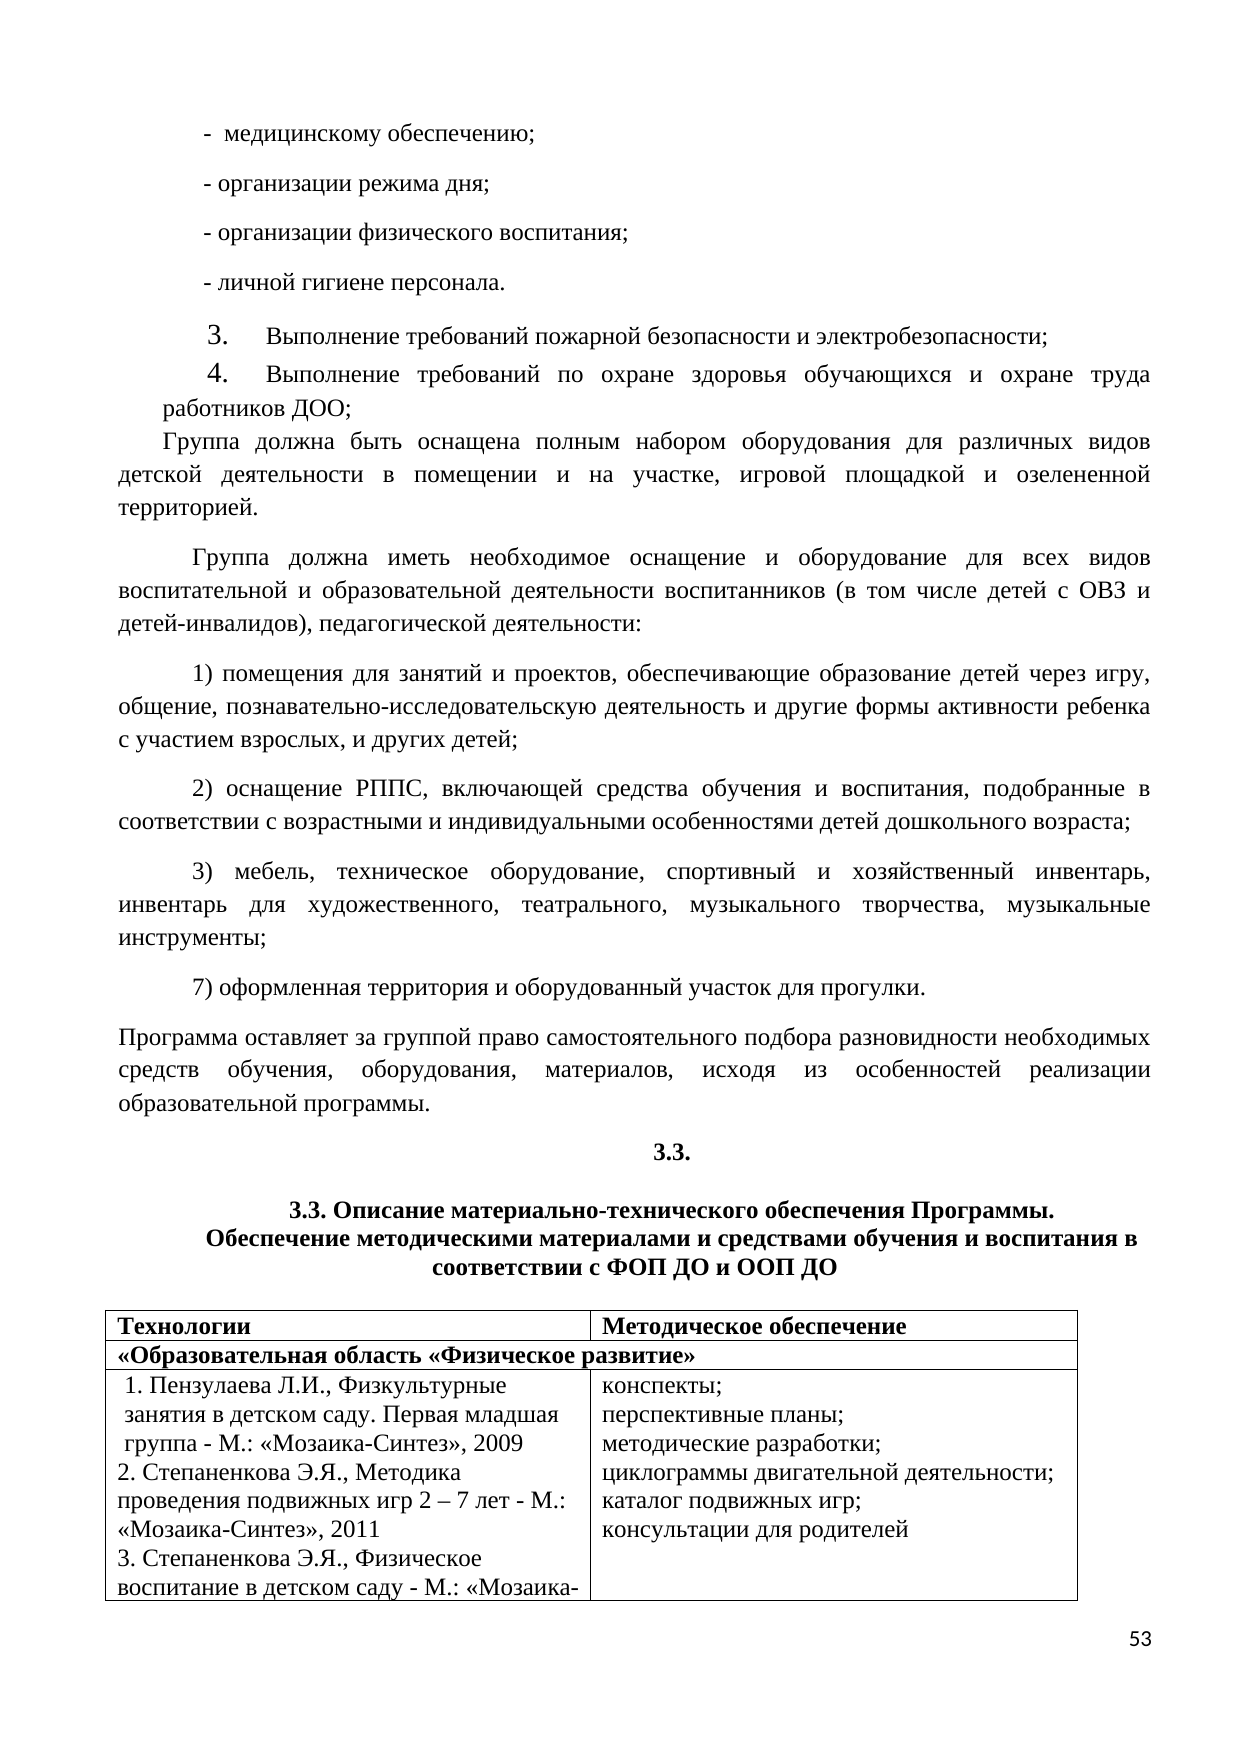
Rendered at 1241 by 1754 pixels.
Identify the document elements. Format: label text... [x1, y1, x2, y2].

text - медицинскому обеспечению; [203, 118, 878, 147]
list Выполнение требований по охране здоровья обучающихся и охране труда работников ДОО; [162, 355, 1152, 422]
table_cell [106, 1370, 590, 1600]
table_cell «Образовательная область «Физическое развитие» [106, 1341, 1077, 1369]
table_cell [591, 1370, 1077, 1600]
text 2) оснащение РППС, включающей средства обучения и воспитания, подобранные в соответствии с возрастными и индивидуальными особенностями детей дошкольного возраста; [118, 773, 1152, 835]
text 3.3. [118, 1137, 1152, 1166]
text - организации физического воспитания; [203, 217, 1143, 246]
table_header Методическое обеспечение [591, 1311, 1077, 1339]
text - личной гигиене персонала. [203, 267, 1143, 296]
text - организации режима дня; [203, 168, 1143, 197]
text 7) оформленная территория и оборудованный участок для прогулки. [192, 972, 1047, 1001]
text Группа должна быть оснащена полным набором оборудования для различных видов детской деятельности в помещении и на участке, игровой площадкой и озелененной территорией. [118, 426, 1152, 521]
text 3) мебель, техническое оборудование, спортивный и хозяйственный инвентарь, инвентарь для художественного, театрального, музыкального творчества, музыкальные инструменты; [118, 856, 1152, 951]
text 3.3. Описание материально-технического обеспечения Программы. [118, 1195, 1152, 1223]
table_header Технологии [106, 1311, 590, 1339]
text Группа должна иметь необходимое оснащение и оборудование для всех видов воспитательной и образовательной деятельности воспитанников (в том числе детей с ОВЗ и детей-инвалидов), педагогической деятельности: [118, 542, 1152, 637]
text Обеспечение методическими материалами и средствами обучения и воспитания в соответствии с ФОП ДО и ООП ДО [118, 1223, 1152, 1281]
text Программа оставляет за группой право самостоятельного подбора разновидности необходимых средств обучения, оборудования, материалов, исходя из особенностей реализации образовательной программы. [118, 1022, 1152, 1116]
list Выполнение требований пожарной безопасности и электробезопасности; [162, 317, 1152, 350]
text 1) помещения для занятий и проектов, обеспечивающие образование детей через игру, общение, познавательно-исследовательскую деятельность и другие формы активности ребенка с участием взрослых, и других детей; [118, 658, 1152, 752]
